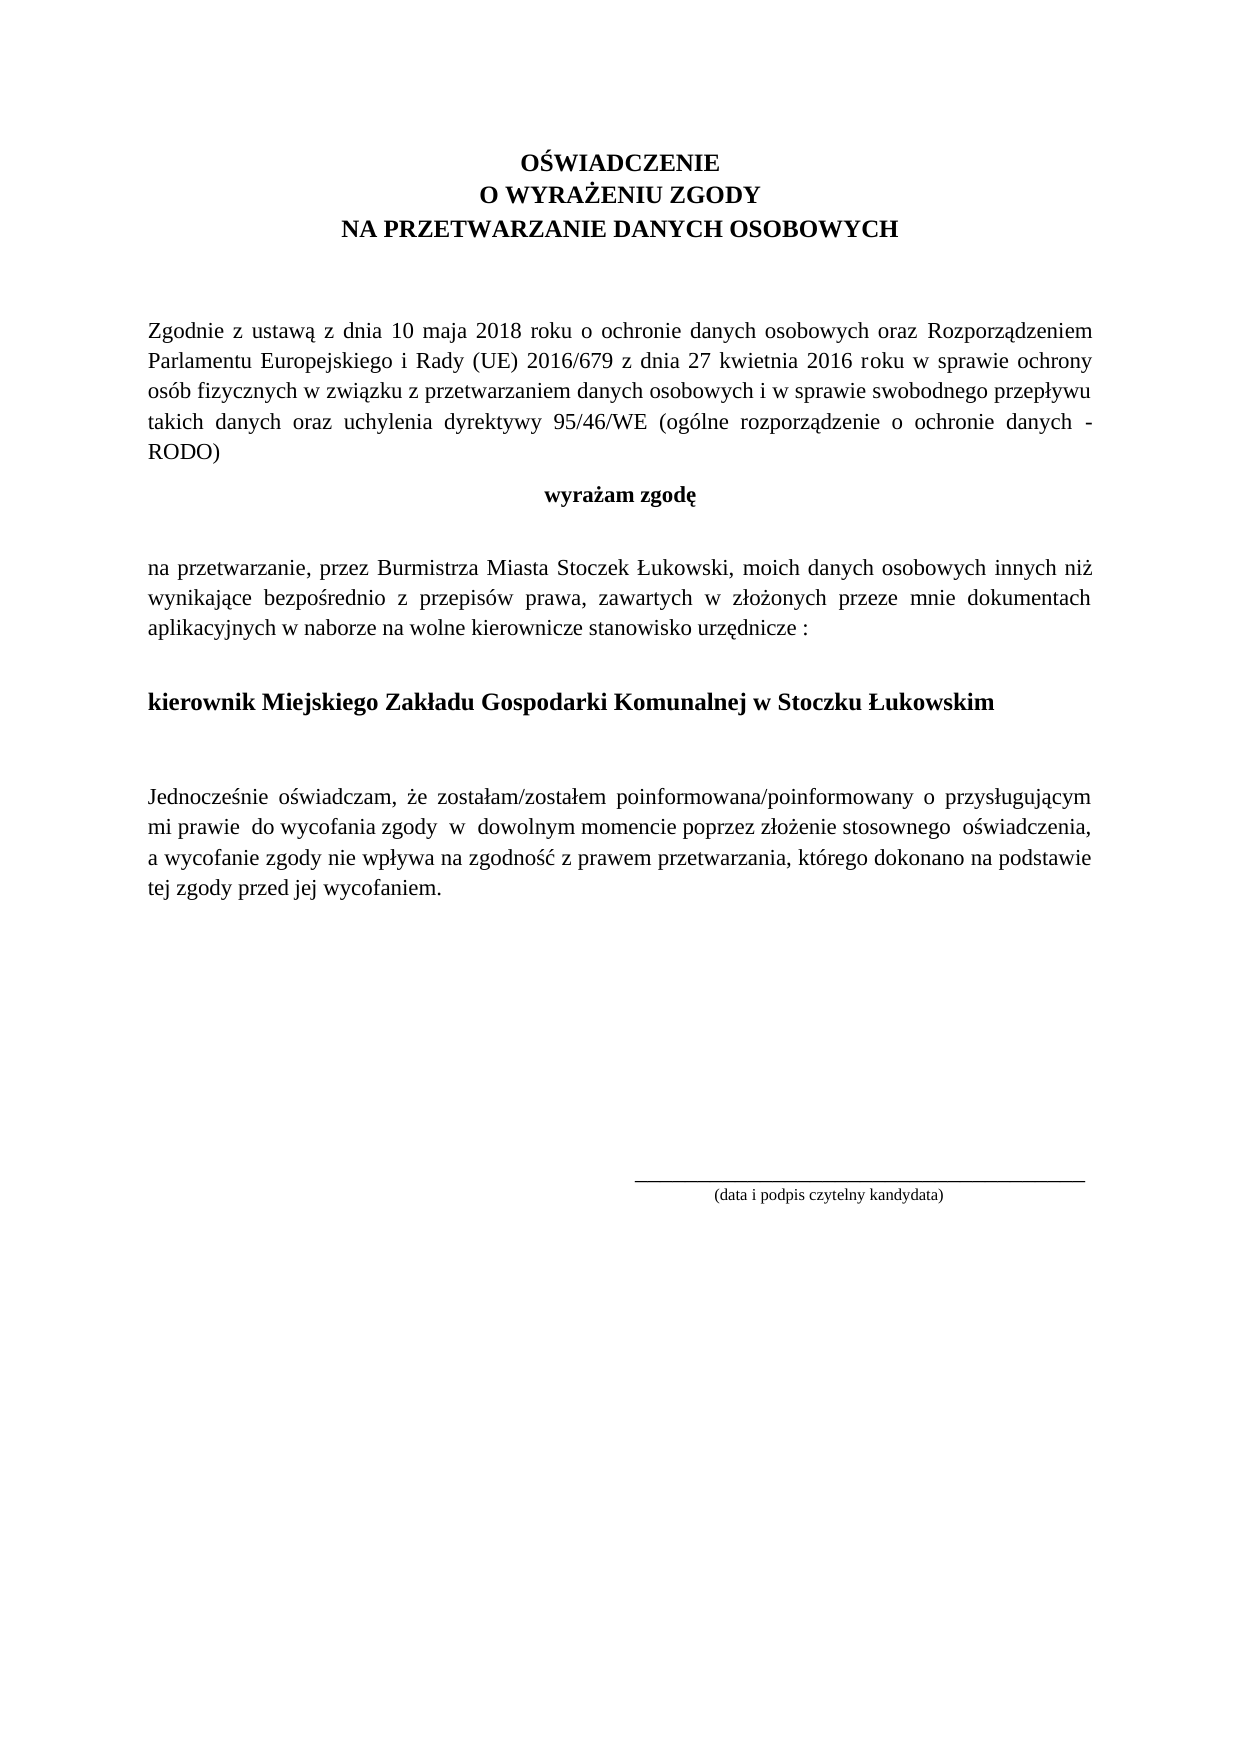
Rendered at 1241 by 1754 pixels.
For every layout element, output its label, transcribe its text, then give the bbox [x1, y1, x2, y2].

text wyrażam zgodę [148, 481, 1093, 507]
text (data i podpis czytelny kandydata) [148, 1185, 1093, 1204]
text na przetwarzanie, przez Burmistrza Miasta Stoczek Łukowski, moich danych osobowych innych niż wynikające bezpośrednio z przepisów prawa, zawartych w złożonych przeze mnie dokumentach aplikacyjnych w naborze na wolne kierownicze stanowisko urzędnicze : [148, 554, 1093, 640]
text Jednocześnie oświadczam, że zostałam/zostałem poinformowana/poinformowany o przysługującym mi prawie do wycofania zgody w dowolnym momencie poprzez złożenie stosownego oświadczenia, a wycofanie zgody nie wpływa na zgodność z prawem przetwarzania, którego dokonano na podstawie tej zgody przed jej wycofaniem. [148, 783, 1093, 900]
text OŚWIADCZENIE [148, 148, 1093, 176]
text ____________________________________ [148, 1156, 1093, 1185]
text Zgodnie z ustawą z dnia 10 maja 2018 roku o ochronie danych osobowych oraz Rozporządzeniem Parlamentu Europejskiego i Rady (UE) 2016/679 z dnia 27 kwietnia 2016 roku w sprawie ochrony osób fizycznych w związku z przetwarzaniem danych osobowych i w sprawie swobodnego przepływu takich danych oraz uchylenia dyrektywy 95/46/WE (ogólne rozporządzenie o ochronie danych - RODO) [148, 317, 1093, 464]
text kierownik Miejskiego Zakładu Gospodarki Komunalnej w Stoczku Łukowskim [148, 687, 1093, 716]
text O WYRAŻENIU ZGODY [148, 181, 1093, 209]
text NA PRZETWARZANIE DANYCH OSOBOWYCH [148, 214, 1093, 242]
